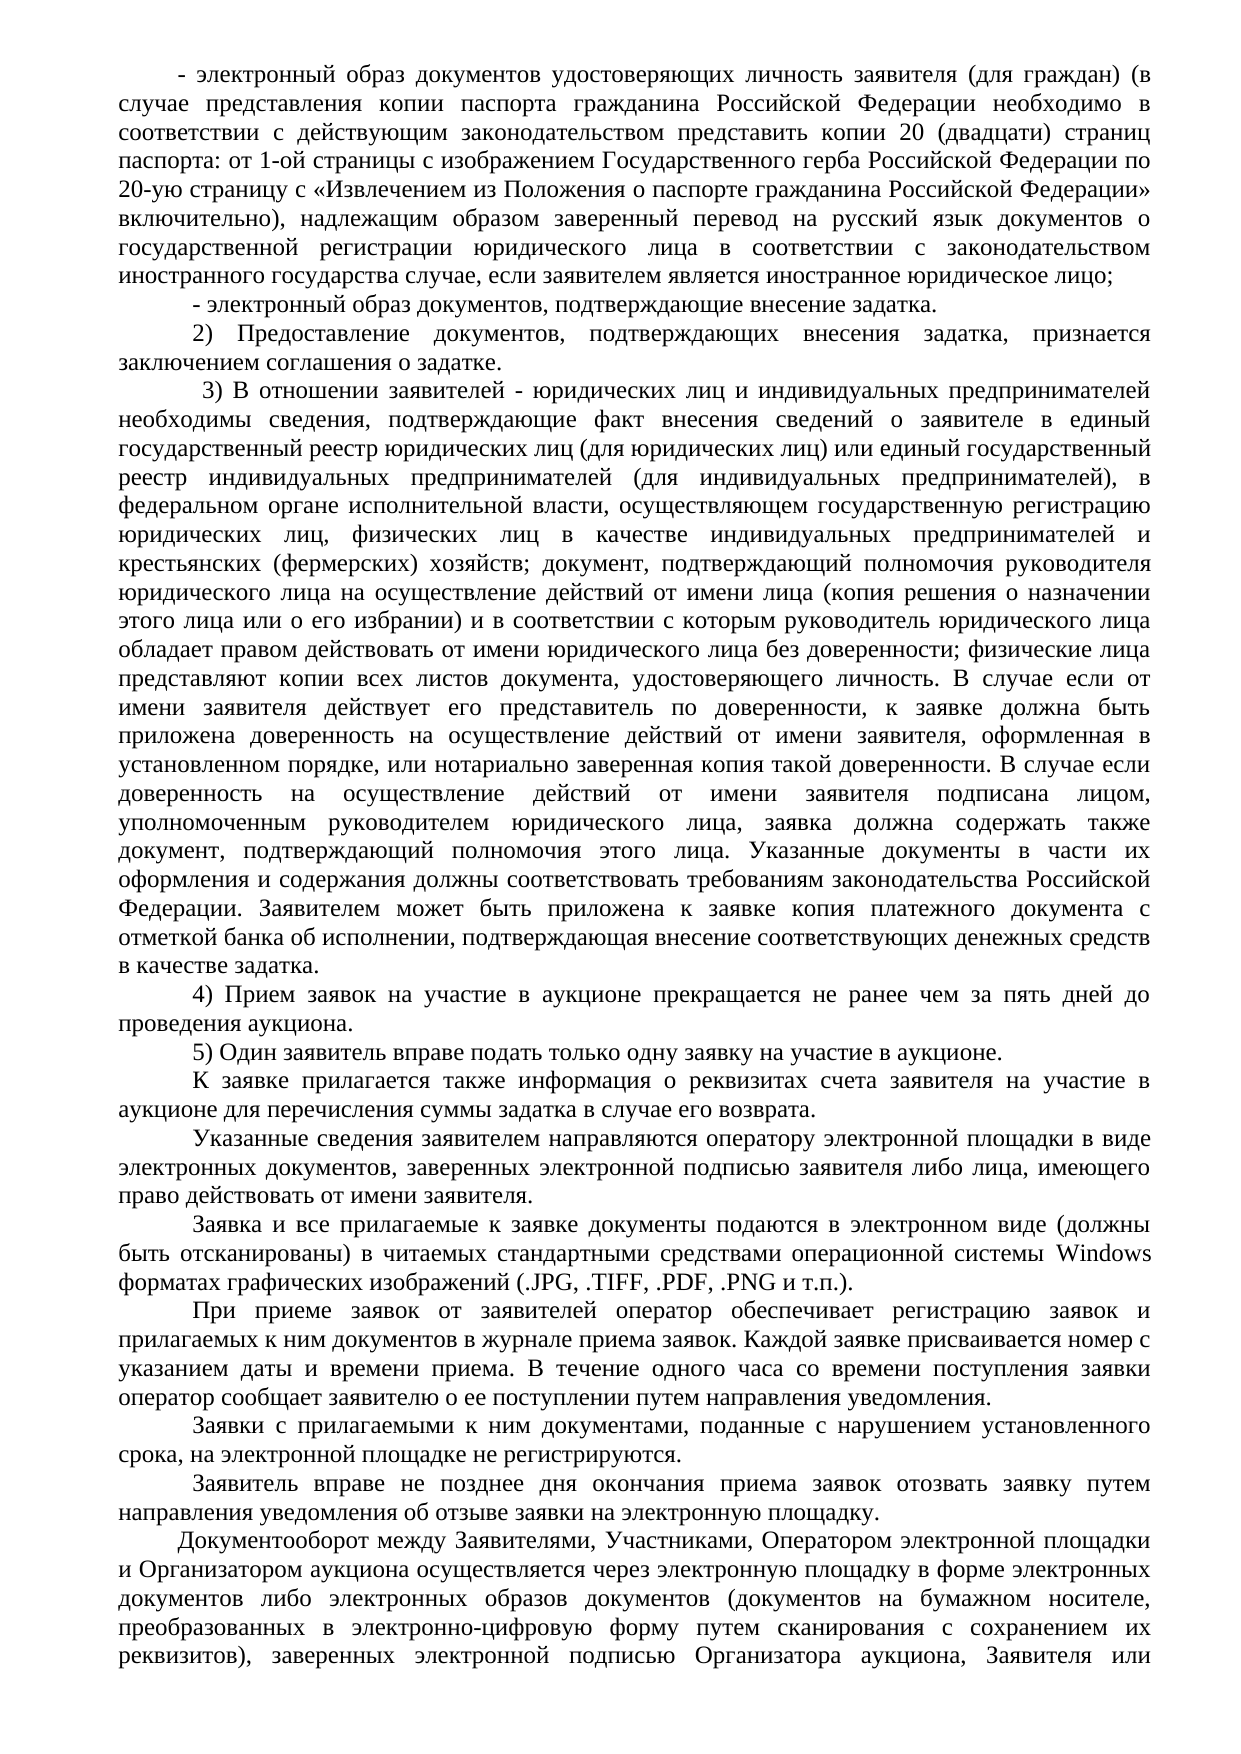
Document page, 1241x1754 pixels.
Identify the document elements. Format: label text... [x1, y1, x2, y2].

text Заявка и все прилагаемые к заявке документы подаются в электронном виде (должны быть отсканированы) в читаемых стандартными средствами операционной системы Windows форматах графических изображений (.JPG, .TIFF, .PDF, .PNG и т.п.). [118, 1209, 1152, 1295]
text 3) В отношении заявителей - юридических лиц и индивидуальных предпринимателей необходимы сведения, подтверждающие факт внесения сведений о заявителе в единый государственный реестр юридических лиц (для юридических лиц) или единый государственный реестр индивидуальных предпринимателей (для индивидуальных предпринимателей), в федеральном органе исполнительной власти, осуществляющем государственную регистрацию юридических лиц, физических лиц в качестве индивидуальных предпринимателей и крестьянских (фермерских) хозяйств; документ, подтверждающий полномочия руководителя юридического лица на осуществление действий от имени лица (копия решения о назначении этого лица или о его избрании) и в соответствии с которым руководитель юридического лица обладает правом действовать от имени юридического лица без доверенности; физические лица представляют копии всех листов документа, удостоверяющего личность. В случае если от имени заявителя действует его представитель по доверенности, к заявке должна быть приложена доверенность на осуществление действий от имени заявителя, оформленная в установленном порядке, или нотариально заверенная копия такой доверенности. В случае если доверенность на осуществление действий от имени заявителя подписана лицом, уполномоченным руководителем юридического лица, заявка должна содержать также документ, подтверждающий полномочия этого лица. Указанные документы в части их оформления и содержания должны соответствовать требованиям законодательства Российской Федерации. Заявителем может быть приложена к заявке копия платежного документа с отметкой банка об исполнении, подтверждающая внесение соответствующих денежных средств в качестве задатка. [118, 375, 1152, 979]
text 2) Предоставление документов, подтверждающих внесения задатка, признается заключением соглашения о задатке. [118, 318, 1152, 375]
text Заявитель вправе не позднее дня окончания приема заявок отозвать заявку путем направления уведомления об отзыве заявки на электронную площадку. [118, 1468, 1152, 1525]
text К заявке прилагается также информация о реквизитах счета заявителя на участие в аукционе для перечисления суммы задатка в случае его возврата. [118, 1065, 1152, 1123]
text Заявки с прилагаемыми к ним документами, поданные с нарушением установленного срока, на электронной площадке не регистрируются. [118, 1410, 1152, 1468]
text - электронный образ документов удостоверяющих личность заявителя (для граждан) (в случае представления копии паспорта гражданина Российской Федерации необходимо в соответствии с действующим законодательством представить копии 20 (двадцати) страниц паспорта: от 1-ой страницы с изображением Государственного герба Российской Федерации по 20-ую страницу с «Извлечением из Положения о паспорте гражданина Российской Федерации» включительно), надлежащим образом заверенный перевод на русский язык документов о государственной регистрации юридического лица в соответствии с законодательством иностранного государства случае, если заявителем является иностранное юридическое лицо; [118, 59, 1152, 289]
text 5) Один заявитель вправе подать только одну заявку на участие в аукционе. [118, 1037, 1152, 1065]
text Указанные сведения заявителем направляются оператору электронной площадки в виде электронных документов, заверенных электронной подписью заявителя либо лица, имеющего право действовать от имени заявителя. [118, 1123, 1152, 1209]
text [118, 1525, 1152, 1669]
text - электронный образ документов, подтверждающие внесение задатка. [118, 289, 1152, 318]
text При приеме заявок от заявителей оператор обеспечивает регистрацию заявок и прилагаемых к ним документов в журнале приема заявок. Каждой заявке присваивается номер с указанием даты и времени приема. В течение одного часа со времени поступления заявки оператор сообщает заявителю о ее поступлении путем направления уведомления. [118, 1295, 1152, 1410]
text 4) Прием заявок на участие в аукционе прекращается не ранее чем за пять дней до проведения аукциона. [118, 979, 1152, 1037]
